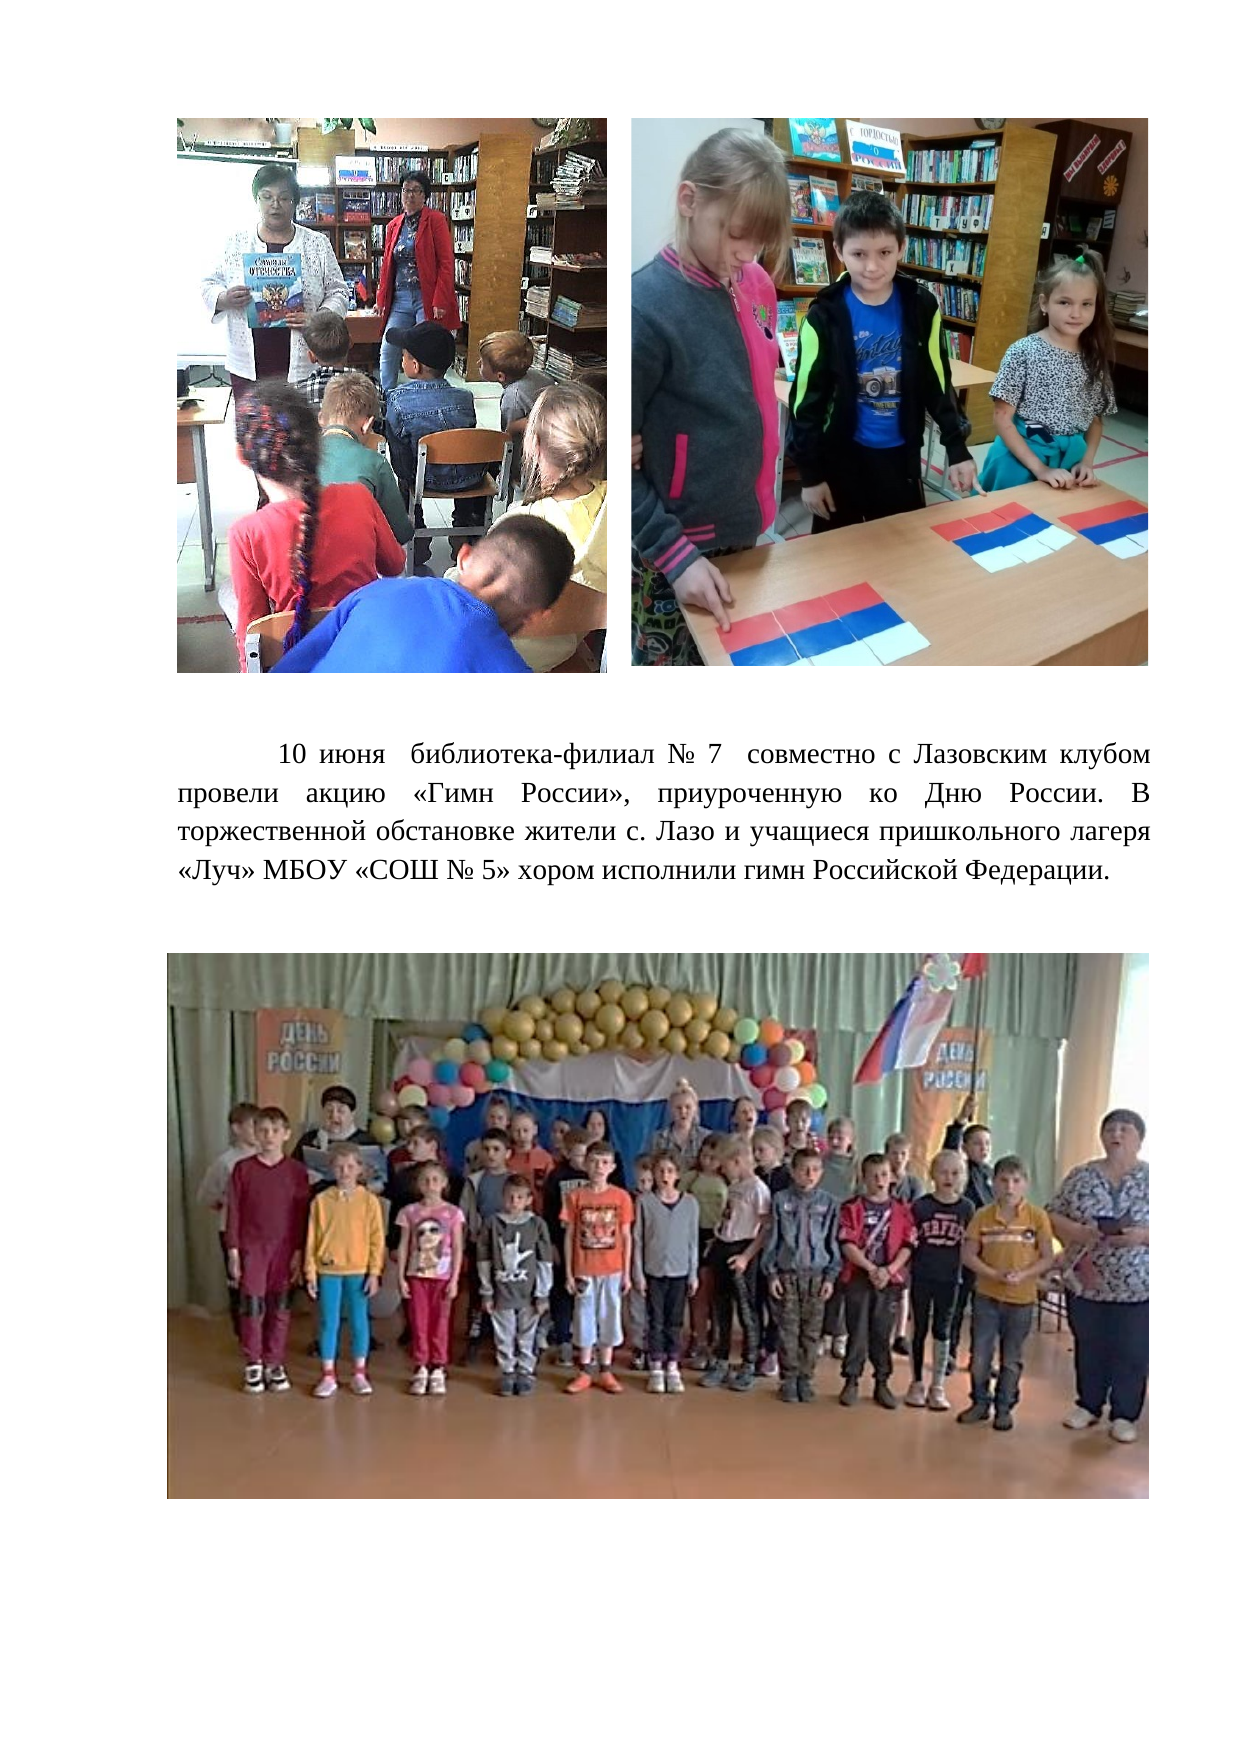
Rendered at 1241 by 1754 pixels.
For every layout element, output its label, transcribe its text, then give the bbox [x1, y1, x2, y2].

text 10 июня библиотека-филиал № 7 совместно с Лазовским клубом провели акцию «Гимн России», приуроченную ко Дню России. В торжественной обстановке жители с. Лазо и учащиеся пришкольного лагеря «Луч» МБОУ «СОШ № 5» хором исполнили гимн Российской Федерации. [177, 736, 1152, 886]
picture [631, 118, 1149, 666]
picture [177, 118, 607, 673]
picture [167, 953, 1149, 1499]
